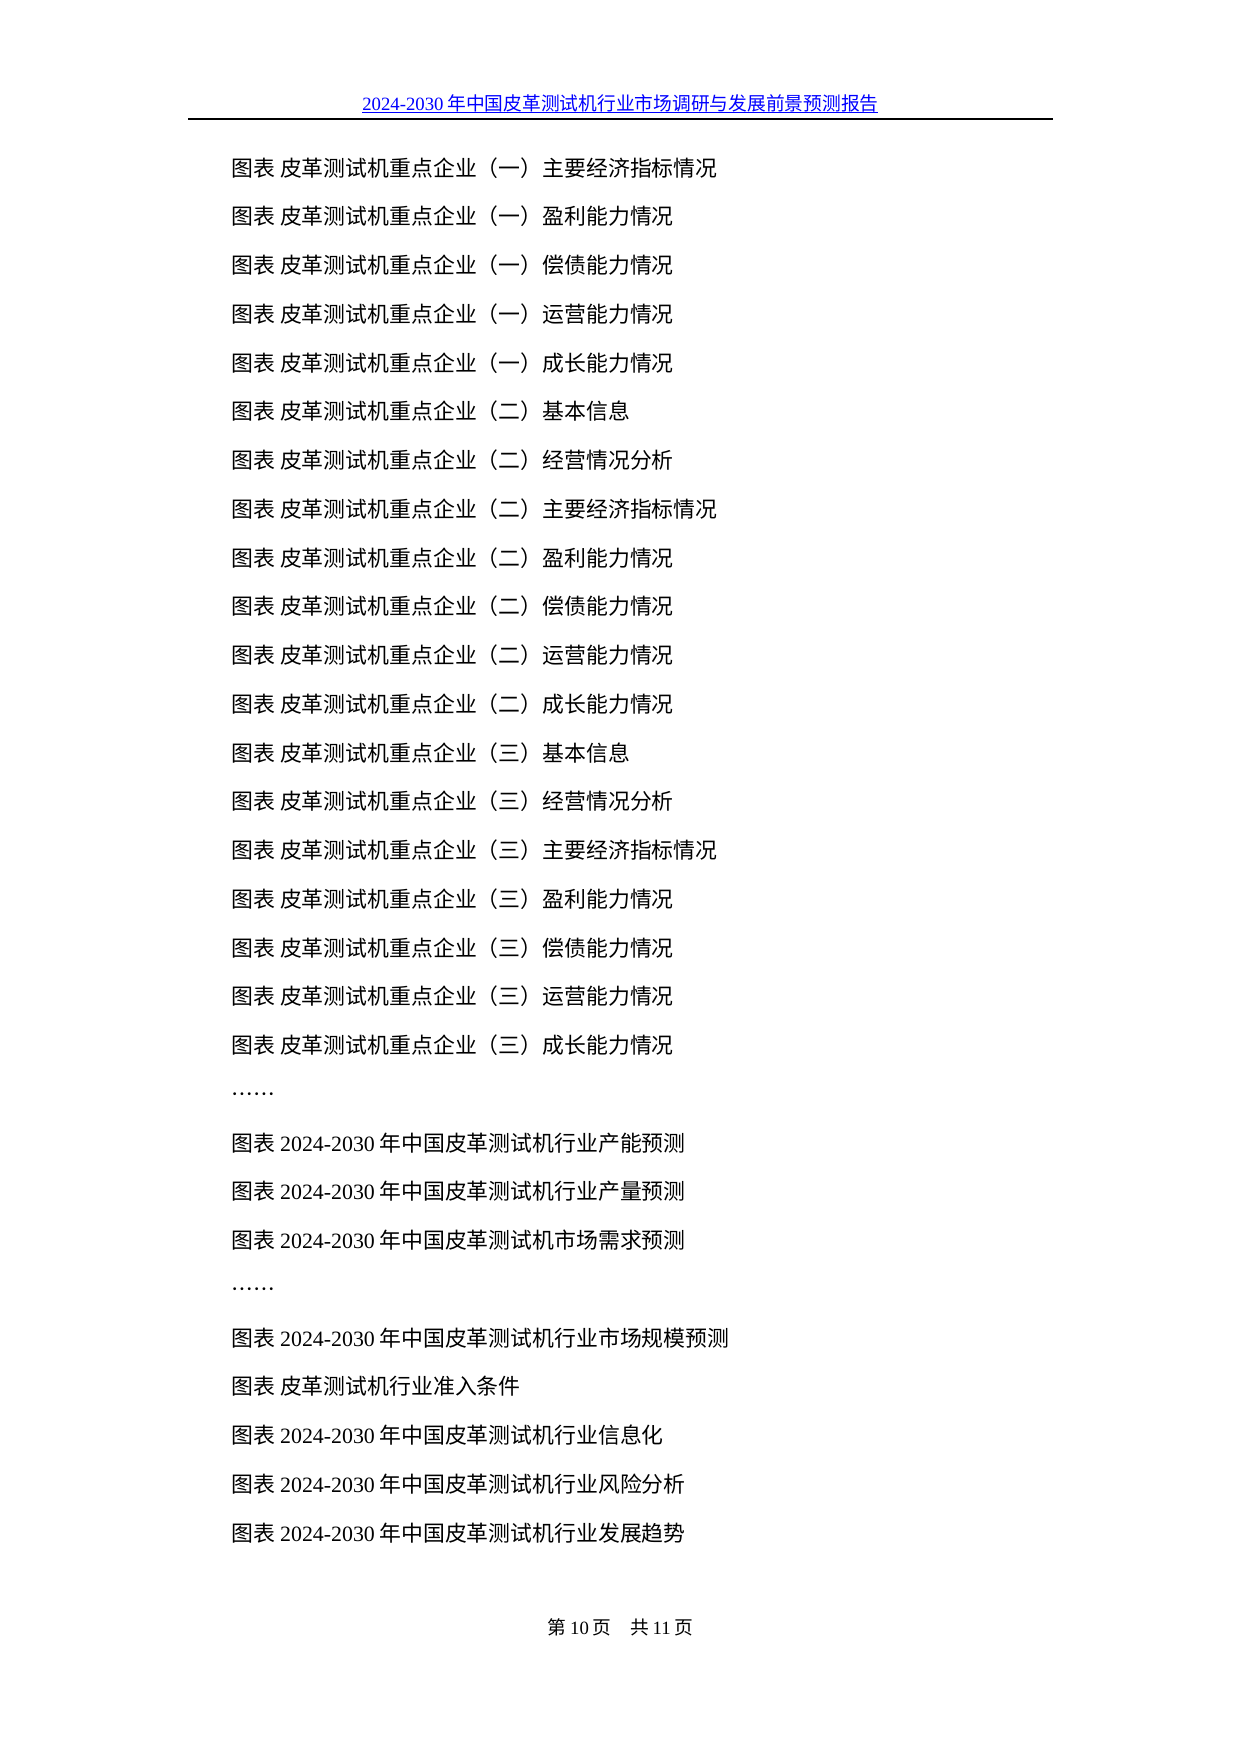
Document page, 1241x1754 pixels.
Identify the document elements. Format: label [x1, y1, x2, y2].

text [187, 150, 1053, 1548]
